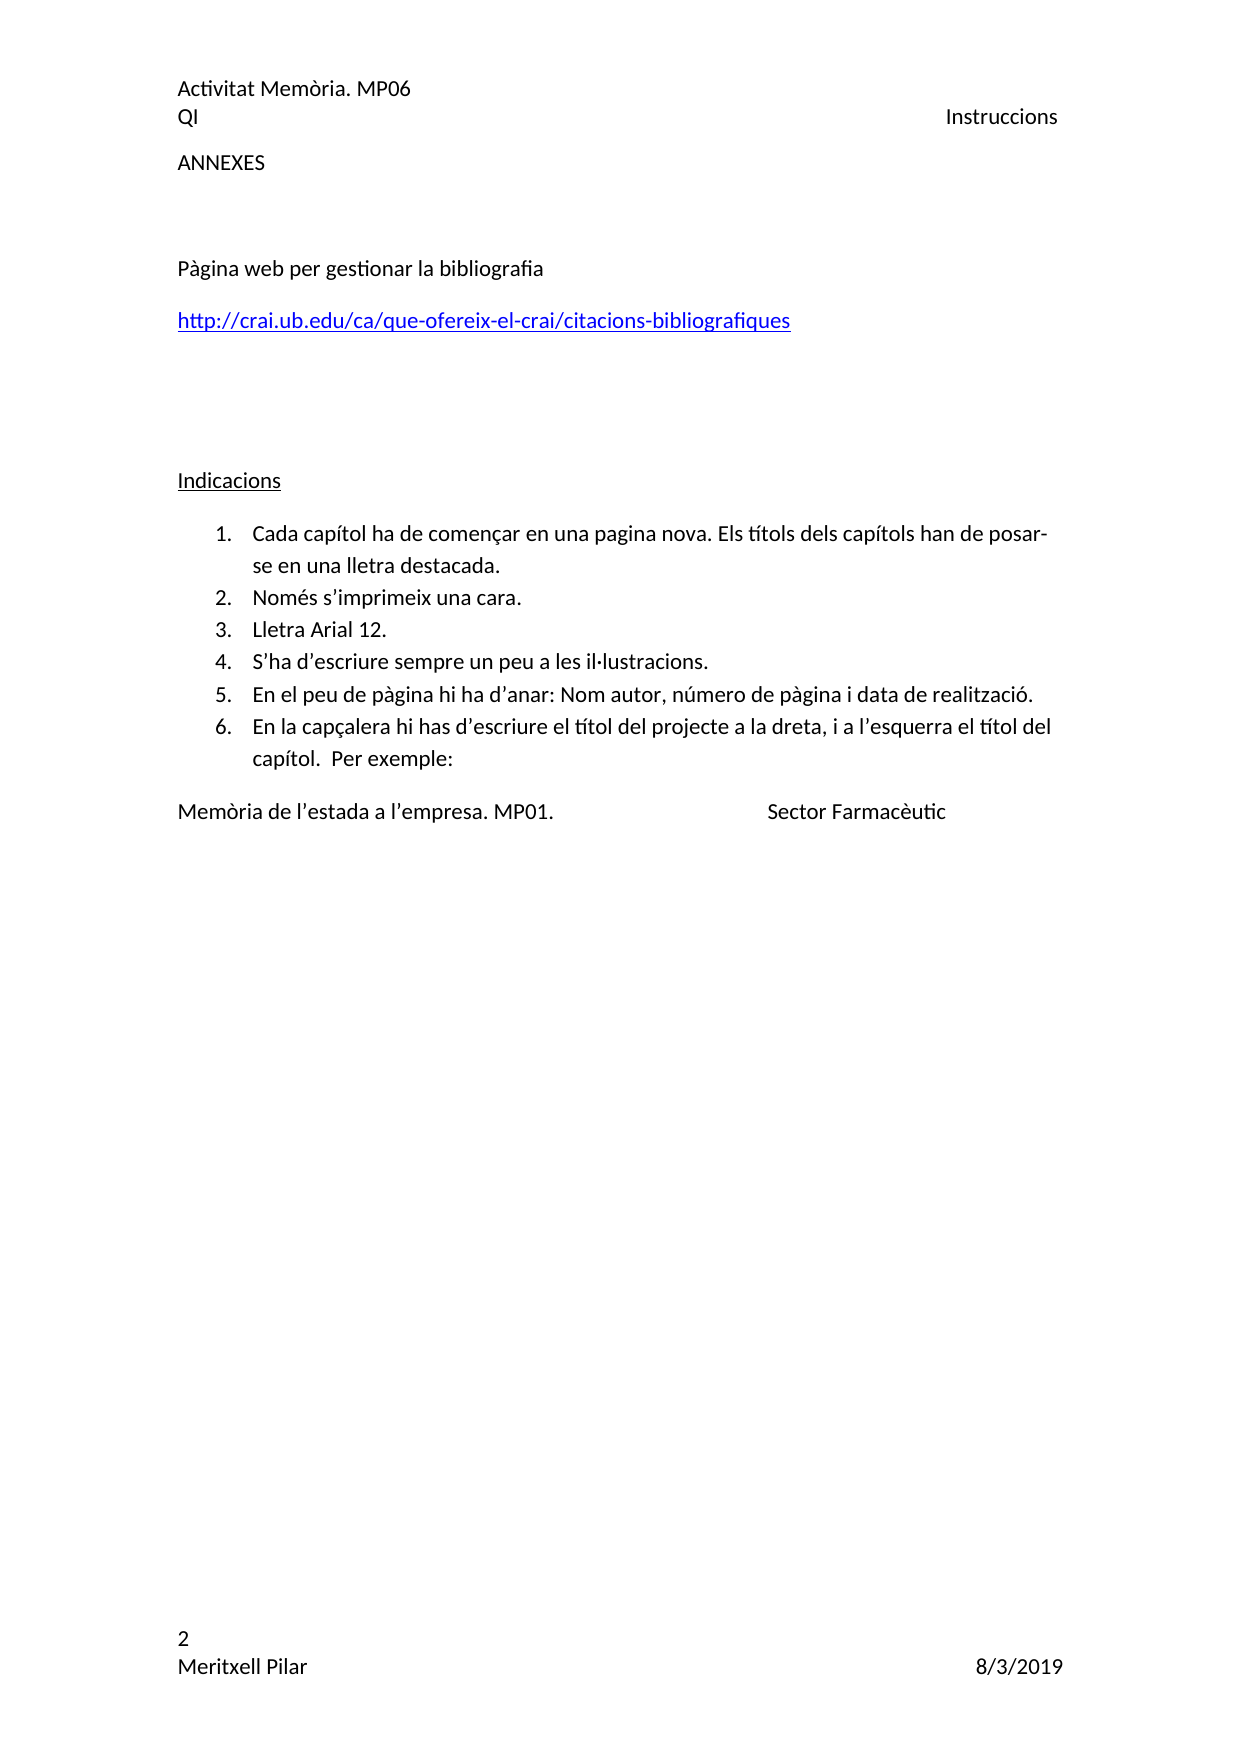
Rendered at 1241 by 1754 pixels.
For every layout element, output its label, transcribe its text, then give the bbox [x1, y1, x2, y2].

list Només s’imprimeix una cara. [215, 583, 1063, 611]
list Cada capítol ha de començar en una pagina nova. Els títols dels capítols han de posar-se en una lletra destacada. [215, 519, 1063, 579]
text Indicacions [177, 466, 1063, 494]
text Memòria de l’estada a l’empresa. MP01. Sector Farmacèutic [177, 797, 1063, 825]
list En la capçalera hi has d’escriure el títol del projecte a la dreta, i a l’esquerra el títol del capítol. Per exemple: [215, 712, 1063, 772]
list Lletra Arial 12. [215, 615, 1063, 643]
text http://crai.ub.edu/ca/que-ofereix-el-crai/citacions-bibliografiques [177, 307, 1063, 335]
text ANNEXES [177, 148, 1063, 176]
list S’ha d’escriure sempre un peu a les il·lustracions. [215, 647, 1063, 676]
text Pàgina web per gestionar la bibliografia [177, 254, 1063, 282]
list En el peu de pàgina hi ha d’anar: Nom autor, número de pàgina i data de realització. [215, 680, 1063, 708]
